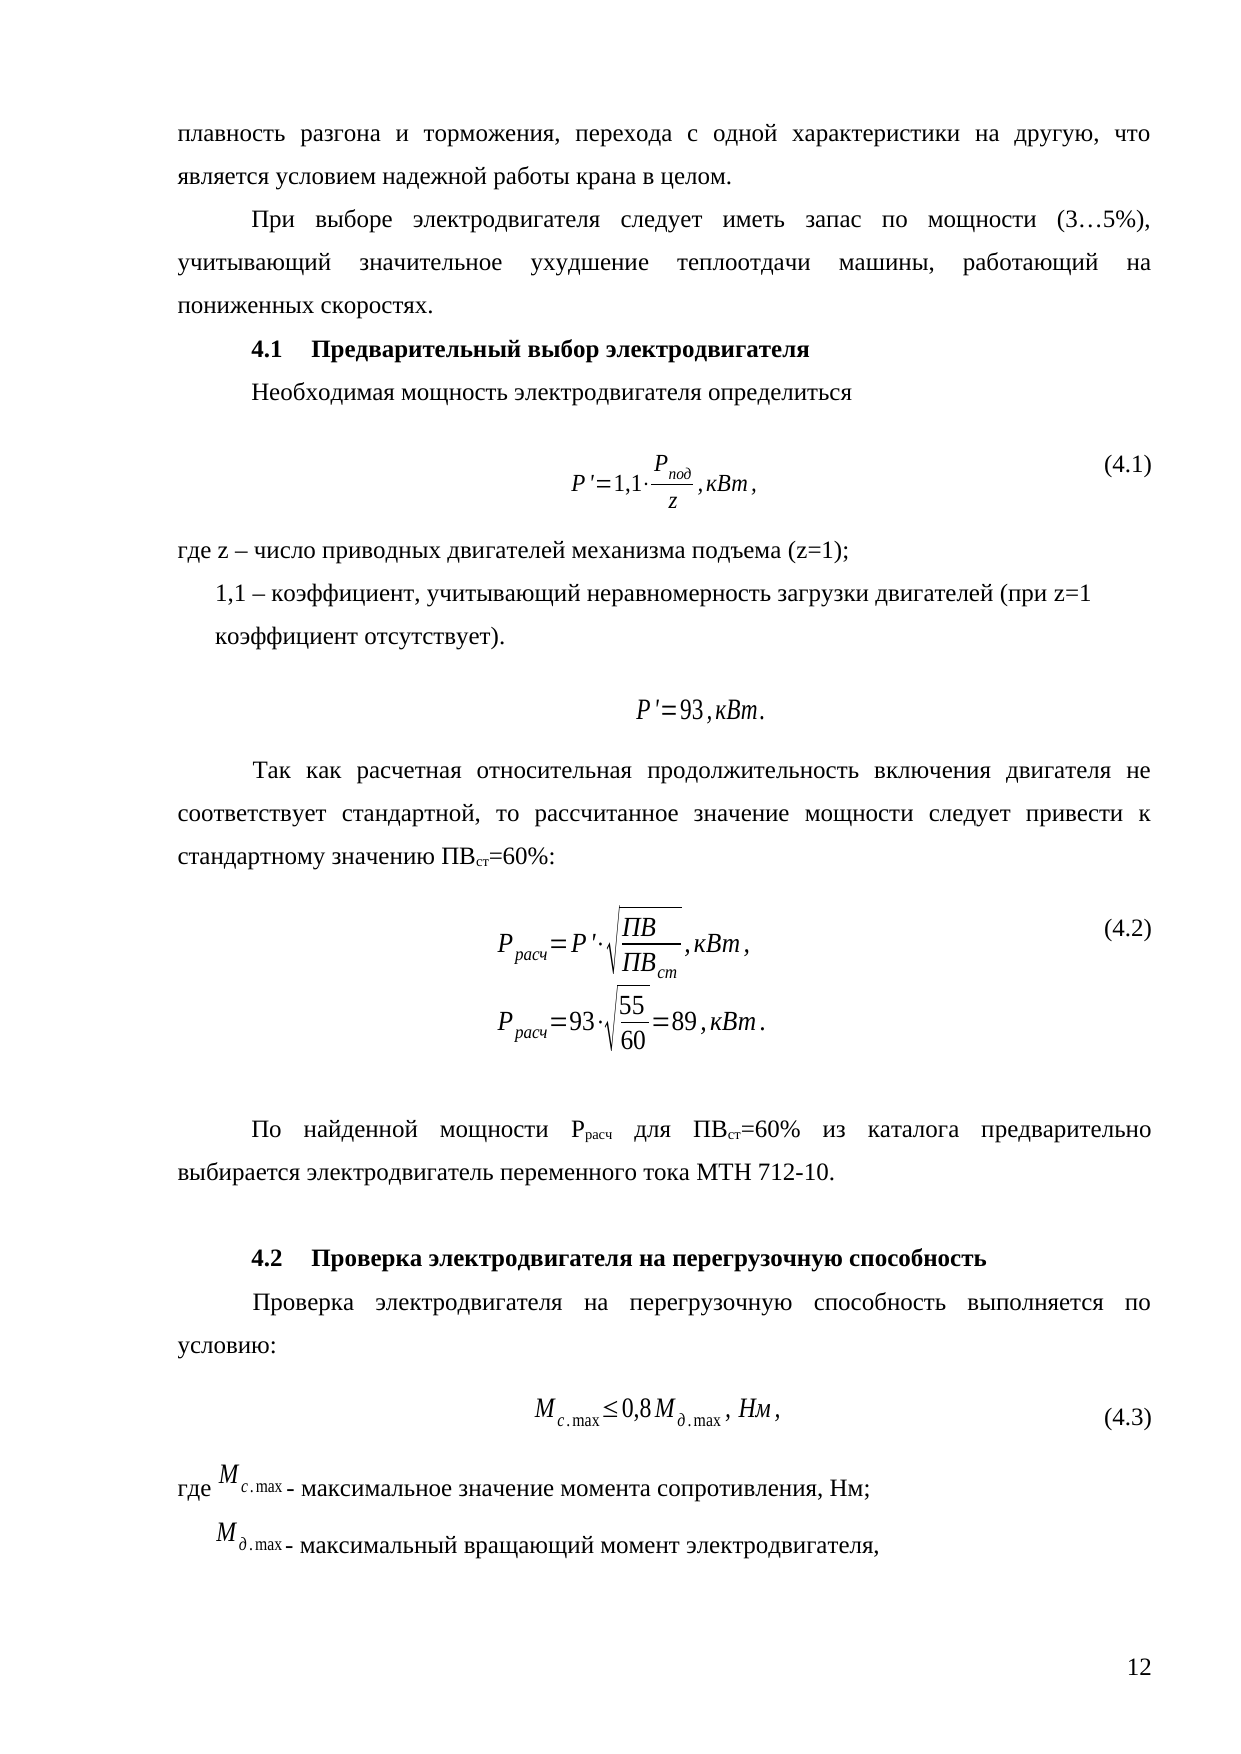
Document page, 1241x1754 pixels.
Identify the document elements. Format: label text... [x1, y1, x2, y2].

text При выборе электродвигателя следует иметь запас по мощности (3…5%), учитывающий значительное ухудшение теплоотдачи машины, работающий на пониженных скоростях. [177, 204, 1152, 319]
text Проверка электродвигателя на перегрузочную способность выполняется по условию: [177, 1287, 1152, 1358]
text Необходимая мощность электродвигателя определиться [177, 377, 1152, 406]
text (4.1) [177, 449, 1152, 477]
text где z – число приводных двигателей механизма подъема (z=1); 1,1 – коэффициент, учитывающий неравномерность загрузки двигателей (при z=1 коэффициент отсутствует). [177, 535, 1152, 650]
text Так как расчетная относительная продолжительность включения двигателя не соответствует стандартной, то рассчитанное значение мощности следует привести к стандартному значению ПВст=60%: [177, 755, 1152, 870]
list Предварительный выбор электродвигателя [251, 334, 1152, 362]
list Проверка электродвигателя на перегрузочную способность [251, 1243, 1152, 1272]
text (4.2) [177, 913, 1152, 942]
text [177, 1459, 1152, 1559]
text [177, 118, 1152, 190]
text По найденной мощности Pрасч для ПВcт=60% из каталога предварительно выбирается электродвигатель переменного тока МТН 712-10. [177, 1114, 1152, 1186]
text (4.3) [177, 1402, 1152, 1430]
